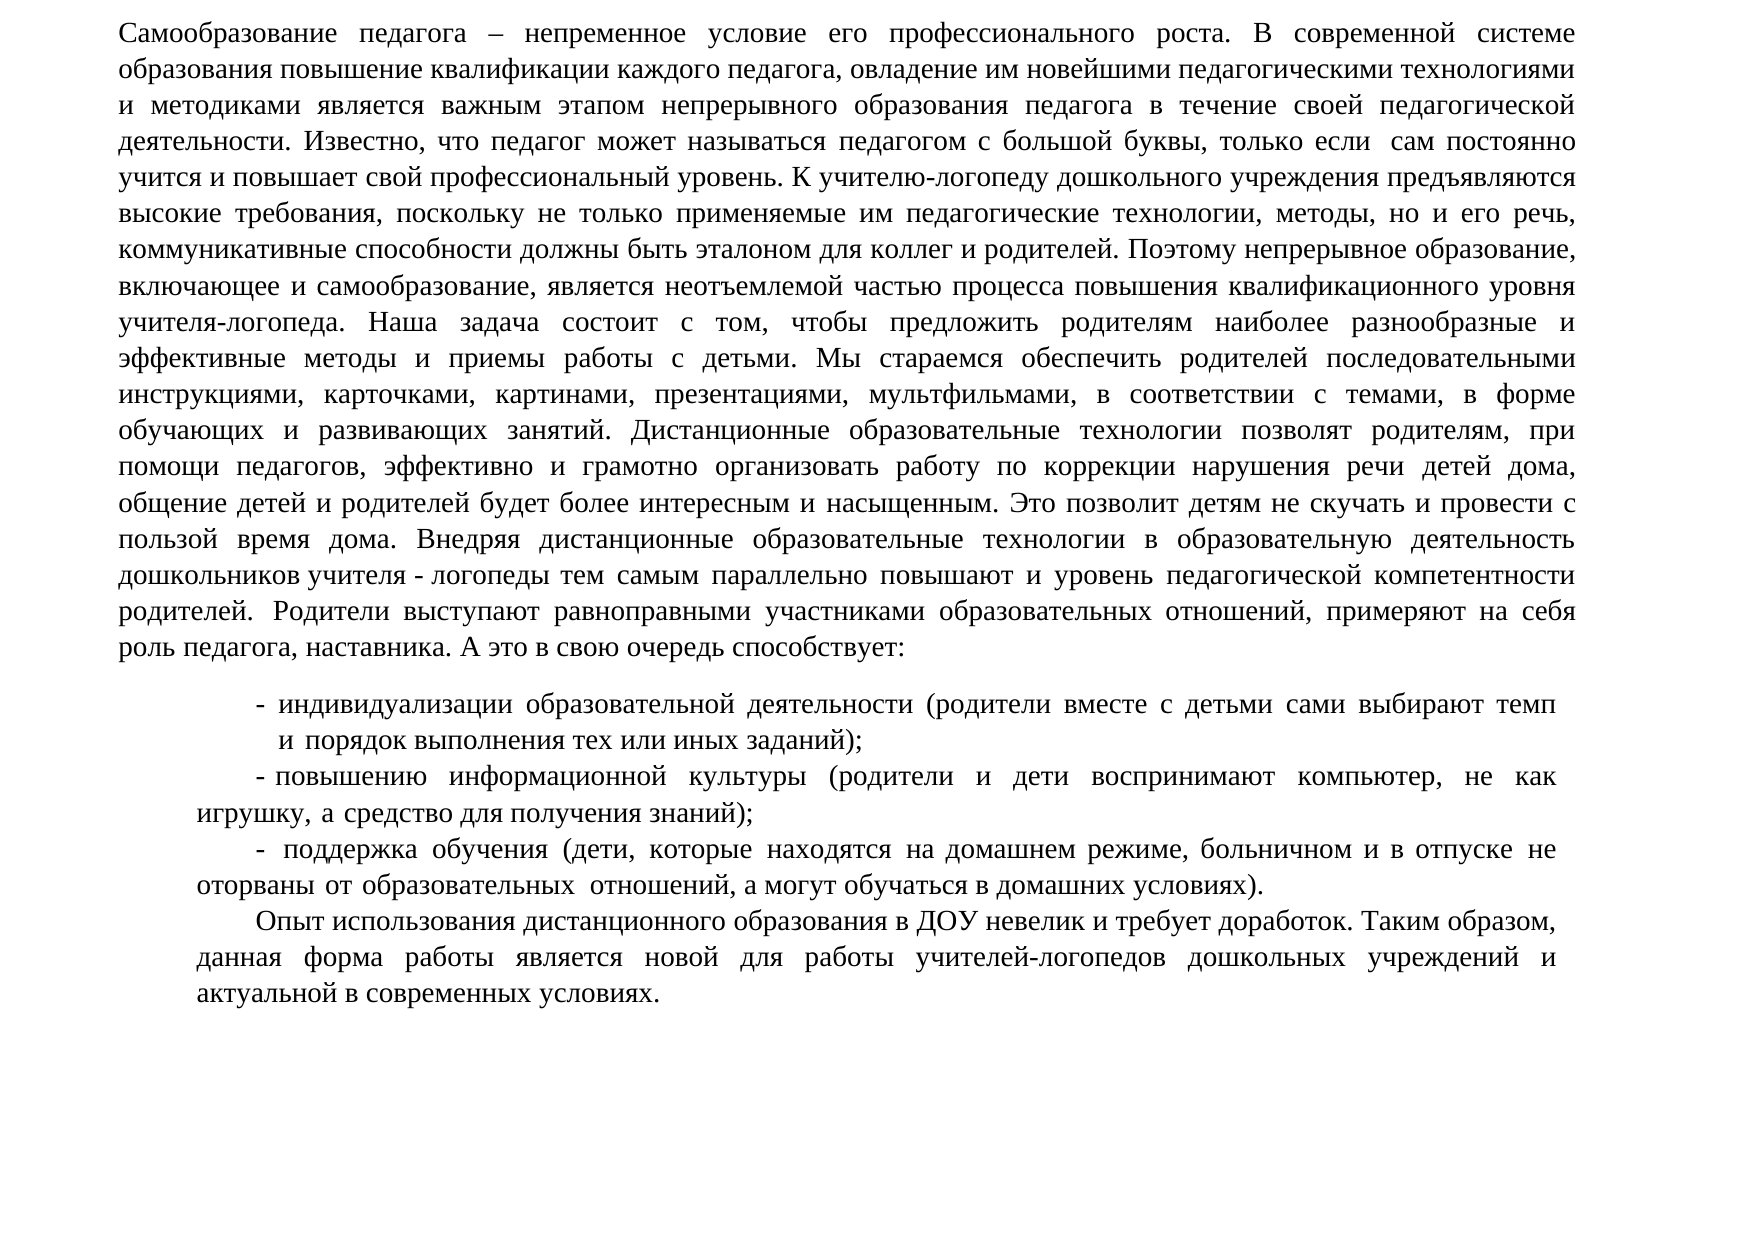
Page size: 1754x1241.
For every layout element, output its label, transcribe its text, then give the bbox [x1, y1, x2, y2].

list повышению информационной культуры (родители и дети воспринимают компьютер, не как игрушку, а средство для получения знаний); [196, 758, 1556, 828]
list индивидуализации образовательной деятельности (родители вместе с детьми сами выбирают темп и порядок выполнения тех или иных заданий); [196, 686, 1557, 756]
text Опыт использования дистанционного образования в ДОУ невелик и требует доработок. Таким образом, данная форма работы является новой для работы учителей-логопедов дошкольных учреждений и актуальной в современных условиях. [196, 903, 1558, 1009]
list поддержка обучения (дети, которые находятся на домашнем режиме, больничном и в отпуске не оторваны от образовательных отношений, а могут обучаться в домашних условиях). [196, 831, 1556, 901]
text Самообразование педагога – непременное условие его профессионального роста. В современной системе образования повышение квалификации каждого педагога, овладение им новейшими педагогическими технологиями и методиками является важным этапом непрерывного образования педагога в течение своей педагогической деятельности. Известно, что педагог может называться педагогом с большой буквы, только если сам постоянно учится и повышает свой профессиональный уровень. К учителю-логопеду дошкольного учреждения предъявляются высокие требования, поскольку не только применяемые им педагогические технологии, методы, но и его речь, коммуникативные способности должны быть эталоном для коллег и родителей. Поэтому непрерывное образование, включающее и самообразование, является неотъемлемой частью процесса повышения квалификационного уровня учителя-логопеда. Наша задача состоит с том, чтобы предложить родителям наиболее разнообразные и эффективные методы и приемы работы с детьми. Мы стараемся обеспечить родителей последовательными инструкциями, карточками, картинами, презентациями, мультфильмами, в соответствии с темами, в форме обучающих и развивающих занятий. Дистанционные образовательные технологии позволят родителям, при помощи педагогов, эффективно и грамотно организовать работу по коррекции нарушения речи детей дома, общение детей и родителей будет более интересным и насыщенным. Это позволит детям не скучать и провести с пользой время дома. Внедряя дистанционные образовательные технологии в образовательную деятельность дошкольников учителя - логопеды тем самым параллельно повышают и уровень педагогической компетентности родителей. Родители выступают равноправными участниками образовательных отношений, примеряют на себя роль педагога, наставника. А это в свою очередь способствует: [118, 15, 1576, 663]
